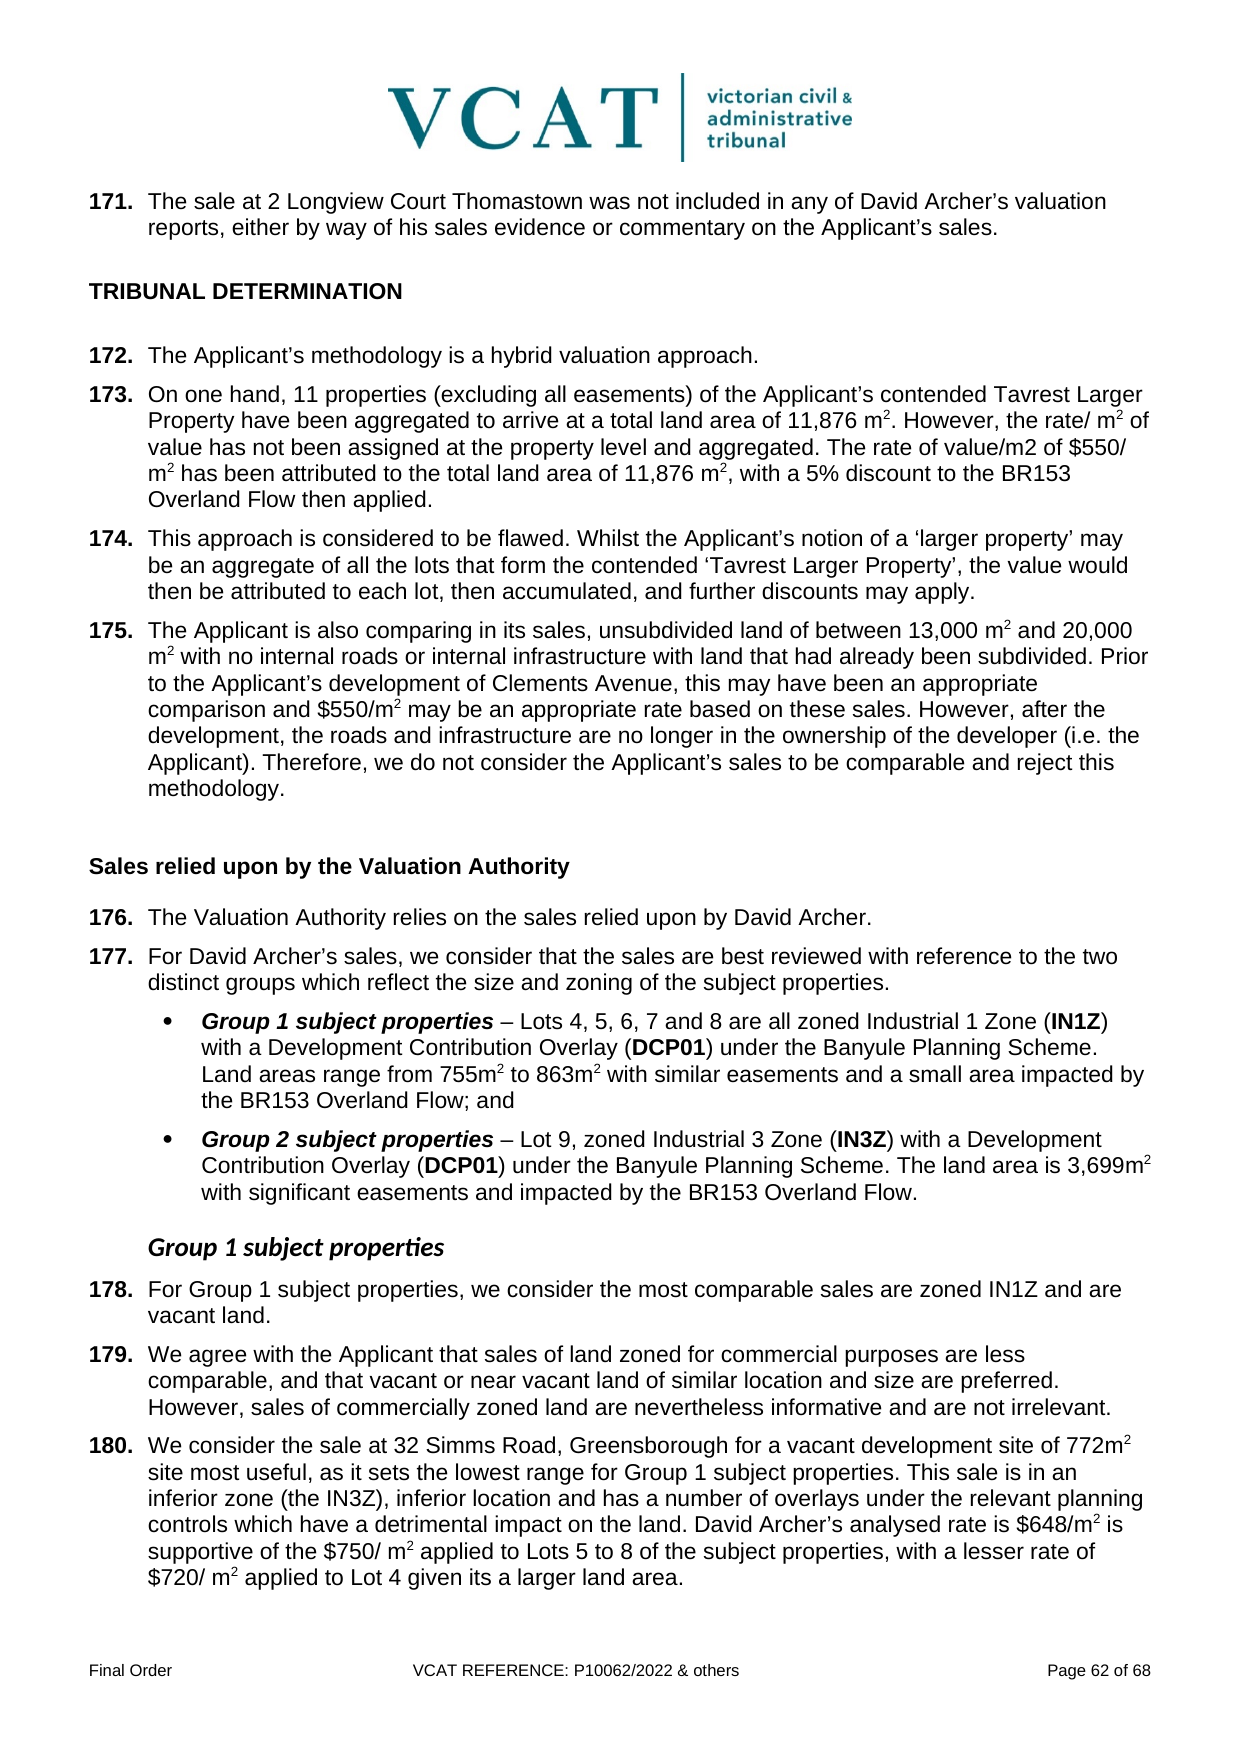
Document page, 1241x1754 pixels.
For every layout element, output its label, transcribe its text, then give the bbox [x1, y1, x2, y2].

text The Valuation Authority relies on the sales relied upon by David Archer. [89, 904, 1152, 930]
picture [388, 73, 852, 162]
text This approach is considered to be flawed. Whilst the Applicant’s notion of a ‘larger property’ may be an aggregate of all the lots that form the contended ‘Tavrest Larger Property’, the value would then be attributed to each lot, then accumulated, and further discounts may apply. [89, 525, 1152, 604]
text On one hand, 11 properties (excluding all easements) of the Applicant’s contended Tavrest Larger Property have been aggregated to arrive at a total land area of 11,876 m2. However, the rate/ m2 of value has not been assigned at the property level and aggregated. The rate of value/m2 of $550/ m2 has been attributed to the total land area of 11,876 m2, with a 5% discount to the BR153 Overland Flow then applied. [89, 381, 1152, 513]
text The sale at 2 Longview Court Thomastown was not included in any of David Archer’s valuation reports, either by way of his sales evidence or commentary on the Applicant’s sales. [89, 188, 1152, 241]
text For Group 1 subject properties, we consider the most comparable sales are zoned IN1Z and are vacant land. [89, 1276, 1152, 1328]
text The Applicant’s methodology is a hybrid valuation approach. [89, 342, 1152, 368]
text For David Archer’s sales, we consider that the sales are best reviewed with reference to the two distinct groups which reflect the size and zoning of the subject properties. [89, 943, 1152, 996]
list Group 2 subject properties – Lot 9, zoned Industrial 3 Zone (IN3Z) with a Development Contribution Overlay (DCP01) under the Banyule Planning Scheme. The land area is 3,699m2 with significant easements and impacted by the BR153 Overland Flow. [164, 1126, 1152, 1205]
text We agree with the Applicant that sales of land zoned for commercial purposes are less comparable, and that vacant or near vacant land of similar location and size are preferred. However, sales of commercially zoned land are nevertheless informative and are not irrelevant. [89, 1341, 1152, 1420]
text The Applicant is also comparing in its sales, unsubdivided land of between 13,000 m2 and 20,000 m2 with no internal roads or internal infrastructure with land that had already been subdivided. Prior to the Applicant’s development of Clements Avenue, this may have been an appropriate comparison and $550/m2 may be an appropriate rate based on these sales. However, after the development, the roads and infrastructure are no longer in the ownership of the developer (i.e. the Applicant). Therefore, we do not consider the Applicant’s sales to be comparable and reject this methodology. [89, 617, 1152, 801]
text TRIBUNAL DETERMINATION [89, 278, 1152, 304]
text We consider the sale at 32 Simms Road, Greensborough for a vacant development site of 772m2 site most useful, as it sets the lowest range for Group 1 subject properties. This sale is in an inferior zone (the IN3Z), inferior location and has a number of overlays under the relevant planning controls which have a detrimental impact on the land. David Archer’s analysed rate is $648/m2 is supportive of the $750/ m2 applied to Lots 5 to 8 of the subject properties, with a lesser rate of $720/ m2 applied to Lot 4 given its a larger land area. [89, 1432, 1152, 1590]
list Group 1 subject properties – Lots 4, 5, 6, 7 and 8 are all zoned Industrial 1 Zone (IN1Z) with a Development Contribution Overlay (DCP01) under the Banyule Planning Scheme. Land areas range from 755m2 to 863m2 with similar easements and a small area impacted by the BR153 Overland Flow; and [164, 1008, 1152, 1113]
subtitle Group 1 subject properties [89, 1230, 1152, 1263]
text Sales relied upon by the Valuation Authority [89, 853, 1152, 879]
